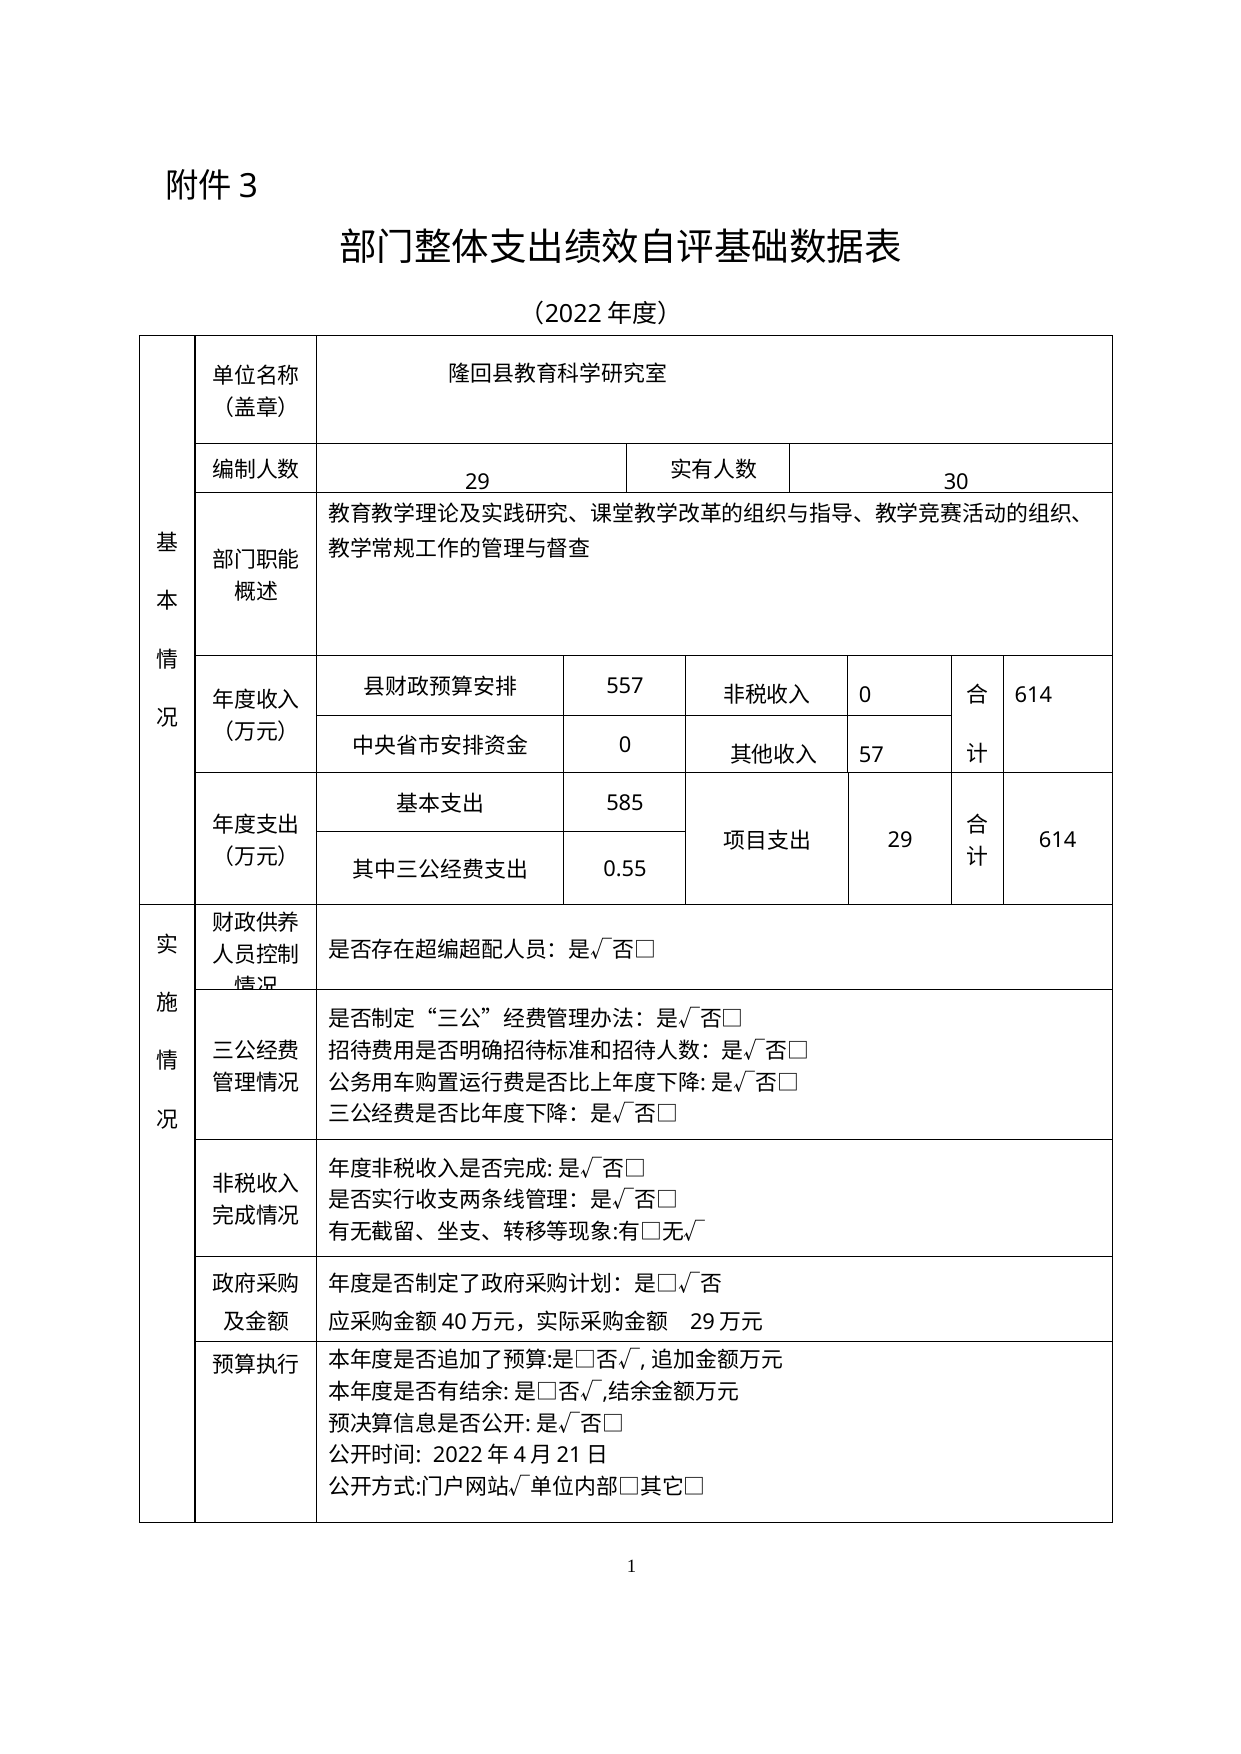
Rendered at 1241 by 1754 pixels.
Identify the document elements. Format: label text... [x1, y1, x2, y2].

table_cell 614 [1004, 656, 1112, 772]
table_cell 是否存在超编超配人员：是√否□ [317, 905, 1112, 989]
table_header （2022年度） [128, 273, 1073, 335]
table_cell 实有人数 [627, 444, 789, 492]
table_cell 单位名称（盖章） [196, 336, 316, 443]
table_cell 部门职能概述 [196, 493, 316, 655]
table_cell 0.55 [564, 832, 685, 904]
table_cell 非税收入完成情况 [196, 1140, 316, 1256]
table_cell 合计 [952, 656, 1003, 772]
table_cell 三公经费管理情况 [196, 990, 316, 1139]
table_cell 年度支出 （万元） [196, 773, 316, 904]
text 部门整体支出绩效自评基础数据表 [165, 210, 1075, 273]
table_cell 县财政预算安排 [317, 656, 563, 714]
table_cell 0 [564, 716, 685, 772]
table_cell 中央省市安排资金 [317, 716, 563, 772]
table_cell 557 [564, 656, 685, 714]
table_cell 0 [848, 656, 951, 714]
table_cell 其他收入 [686, 716, 847, 772]
table_cell 29 [849, 773, 951, 904]
table_cell 基本情况 [140, 336, 194, 904]
table_cell 57 [848, 716, 951, 772]
table_cell 年度是否制定了政府采购计划：是□√否 应采购金额40万元，实际采购金额 29万元 [317, 1257, 1112, 1341]
table_cell 614 [1004, 773, 1112, 904]
table_cell 教育教学理论及实践研究、课堂教学改革的组织与指导、教学竞赛活动的组织、教学常规工作的管理与督查 [317, 493, 1112, 655]
table_cell 是否制定“三公”经费管理办法：是√否□ 招待费用是否明确招待标准和招待人数：是√否□ 公务用车购置运行费是否比上年度下降: 是√否□ 三公经费是否比年度下降：是√否□ [317, 990, 1112, 1139]
table_cell 实施情况 [140, 905, 194, 1522]
table_cell 年度非税收入是否完成: 是√否□ 是否实行收支两条线管理：是√否□ 有无截留、坐支、转移等现象:有□无√ [317, 1140, 1112, 1256]
table_cell 预算执行 [196, 1342, 316, 1522]
table_cell 本年度是否追加了预算:是□否√, 追加金额万元 本年度是否有结余: 是□否√,结余金额万元 预决算信息是否公开: 是√否□ 公开时间: 2022年4月21日 公开方式:门户网站√单位内部□其它□ [317, 1342, 1112, 1522]
text 附件3 [165, 148, 1075, 210]
table_cell 编制人数 [196, 444, 316, 492]
table_cell 项目支出 [686, 773, 848, 904]
table_cell 年度收入（万元） [196, 656, 316, 772]
table_cell 其中三公经费支出 [317, 832, 563, 904]
table_cell 585 [564, 773, 685, 831]
table_cell 29 [317, 444, 626, 492]
table_cell 财政供养人员控制情况 [196, 905, 316, 989]
table_cell 隆回县教育科学研究室 [317, 336, 1112, 443]
table_cell 非税收入 [686, 656, 847, 714]
table_cell 合计 [952, 773, 1003, 904]
table_cell 30 [790, 444, 1112, 492]
table_cell 基本支出 [317, 773, 563, 831]
table_cell 政府采购及金额 [196, 1257, 316, 1341]
